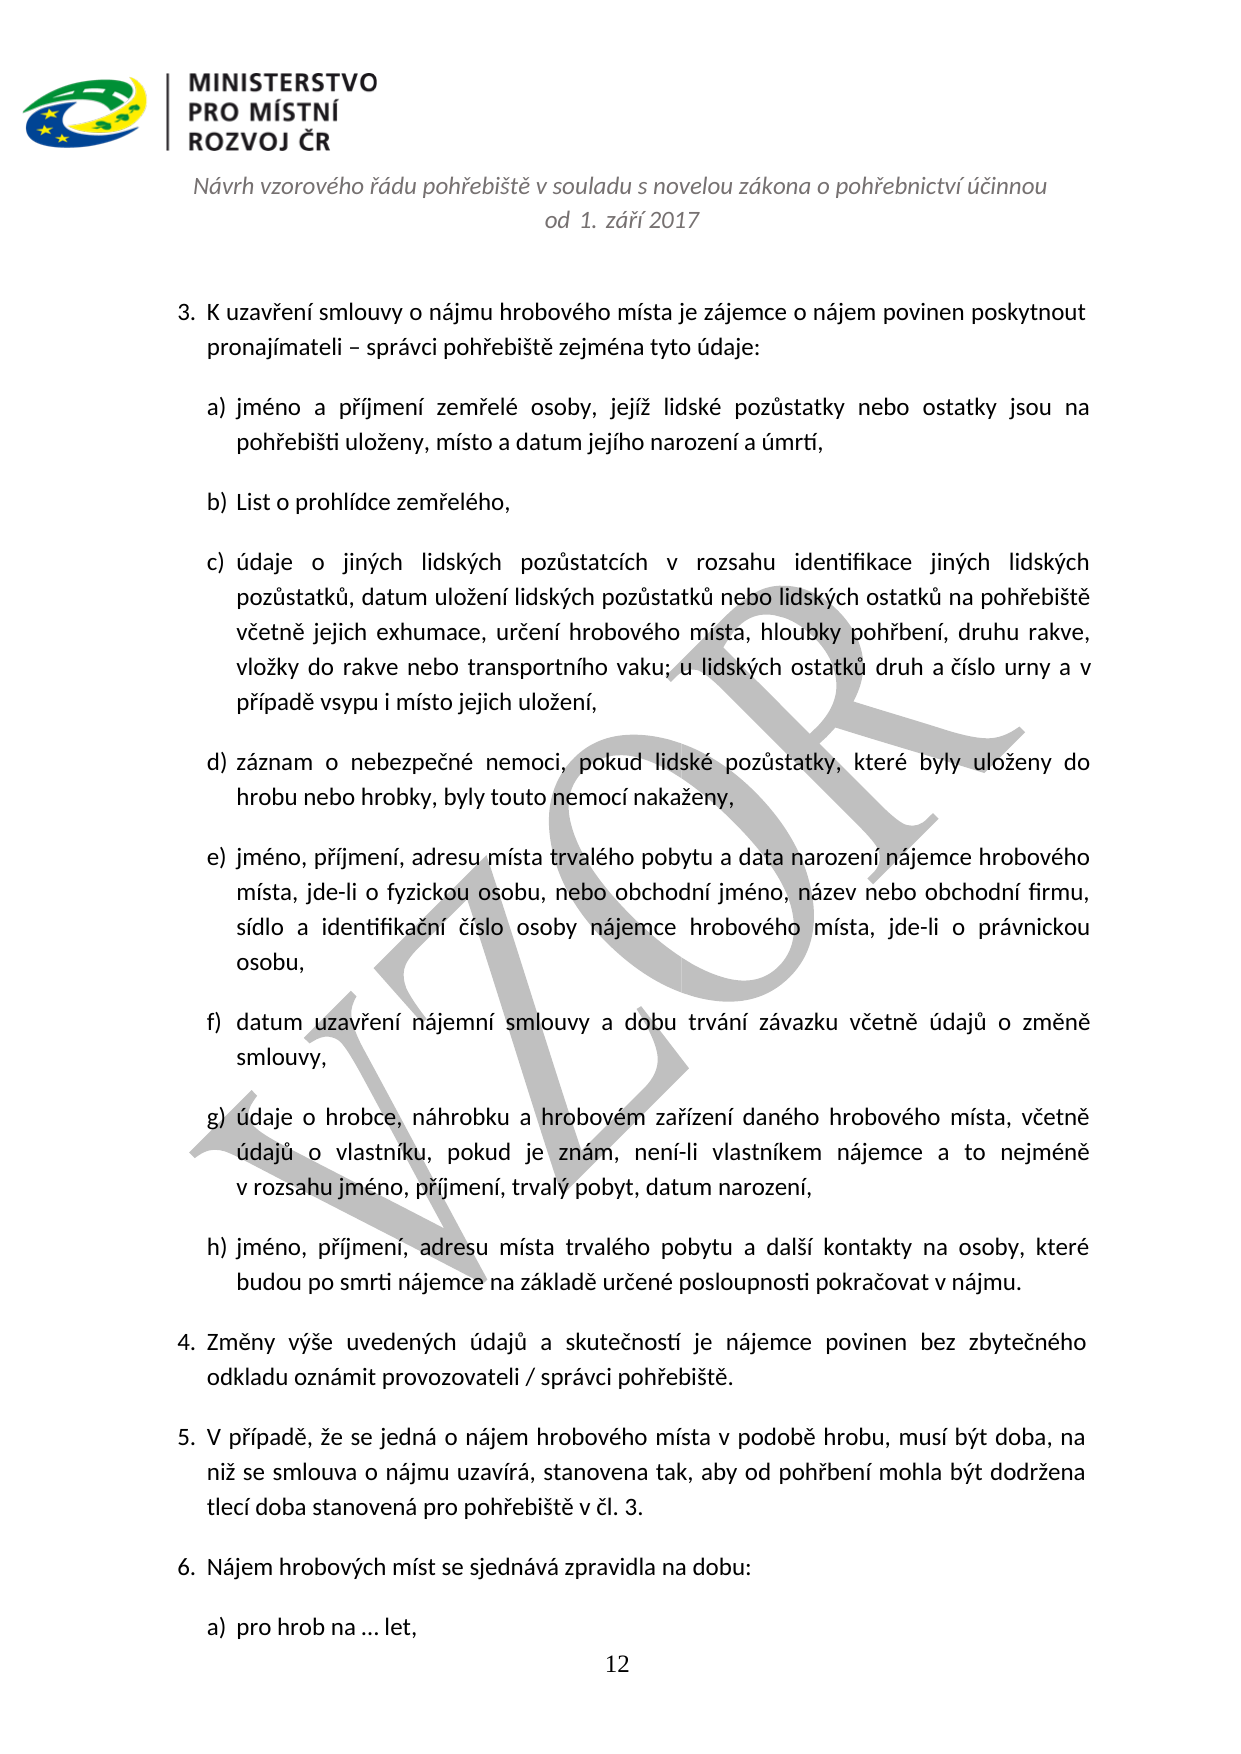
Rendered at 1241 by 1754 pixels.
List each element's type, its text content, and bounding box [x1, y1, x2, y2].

list K uzavření smlouvy o nájmu hrobového místa je zájemce o nájem povinen poskytnout pronajímateli – správci pohřebiště zejména tyto údaje: [177, 296, 1087, 361]
list Nájem hrobových míst se sjednává zpravidla na dobu: [177, 1551, 1087, 1581]
list jméno, příjmení, adresu místa trvalého pobytu a data narození nájemce hrobového místa, jde-li o fyzickou osobu, nebo obchodní jméno, název nebo obchodní firmu, sídlo a identifikační číslo osoby nájemce hrobového místa, jde-li o právnickou osobu, [207, 841, 1091, 976]
list údaje o hrobce, náhrobku a hrobovém zařízení daného hrobového místa, včetně údajů o vlastníku, pokud je znám, není-li vlastníkem nájemce a to nejméně v rozsahu jméno, příjmení, trvalý pobyt, datum narození, [207, 1101, 1091, 1201]
list Změny výše uvedených údajů a skutečností je nájemce povinen bez zbytečného odkladu oznámit provozovateli / správci pohřebiště. [177, 1326, 1087, 1391]
list jméno a příjmení zemřelé osoby, jejíž lidské pozůstatky nebo ostatky jsou na pohřebišti uloženy, místo a datum jejího narození a úmrtí, [207, 391, 1091, 456]
list datum uzavření nájemní smlouvy a dobu trvání závazku včetně údajů o změně smlouvy, [207, 1006, 1091, 1071]
list údaje o jiných lidských pozůstatcích v rozsahu identifikace jiných lidských pozůstatků, datum uložení lidských pozůstatků nebo lidských ostatků na pohřebiště včetně jejich exhumace, určení hrobového místa, hloubky pohřbení, druhu rakve, vložky do rakve nebo transportního vaku; u lidských ostatků druh a číslo urny a v případě vsypu i místo jejich uložení, [207, 546, 1091, 716]
picture [22, 73, 377, 151]
list V případě, že se jedná o nájem hrobového místa v podobě hrobu, musí být doba, na niž se smlouva o nájmu uzavírá, stanovena tak, aby od pohřbení mohla být dodržena tlecí doba stanovená pro pohřebiště v čl. 3. [177, 1421, 1087, 1521]
list pro hrob na … let, [207, 1611, 1087, 1641]
list záznam o nebezpečné nemoci, pokud lidské pozůstatky, které byly uloženy do hrobu nebo hrobky, byly touto nemocí nakaženy, [207, 746, 1091, 811]
list jméno, příjmení, adresu místa trvalého pobytu a další kontakty na osoby, které budou po smrti nájemce na základě určené posloupnosti pokračovat v nájmu. [207, 1231, 1091, 1296]
list List o prohlídce zemřelého, [207, 486, 1091, 516]
